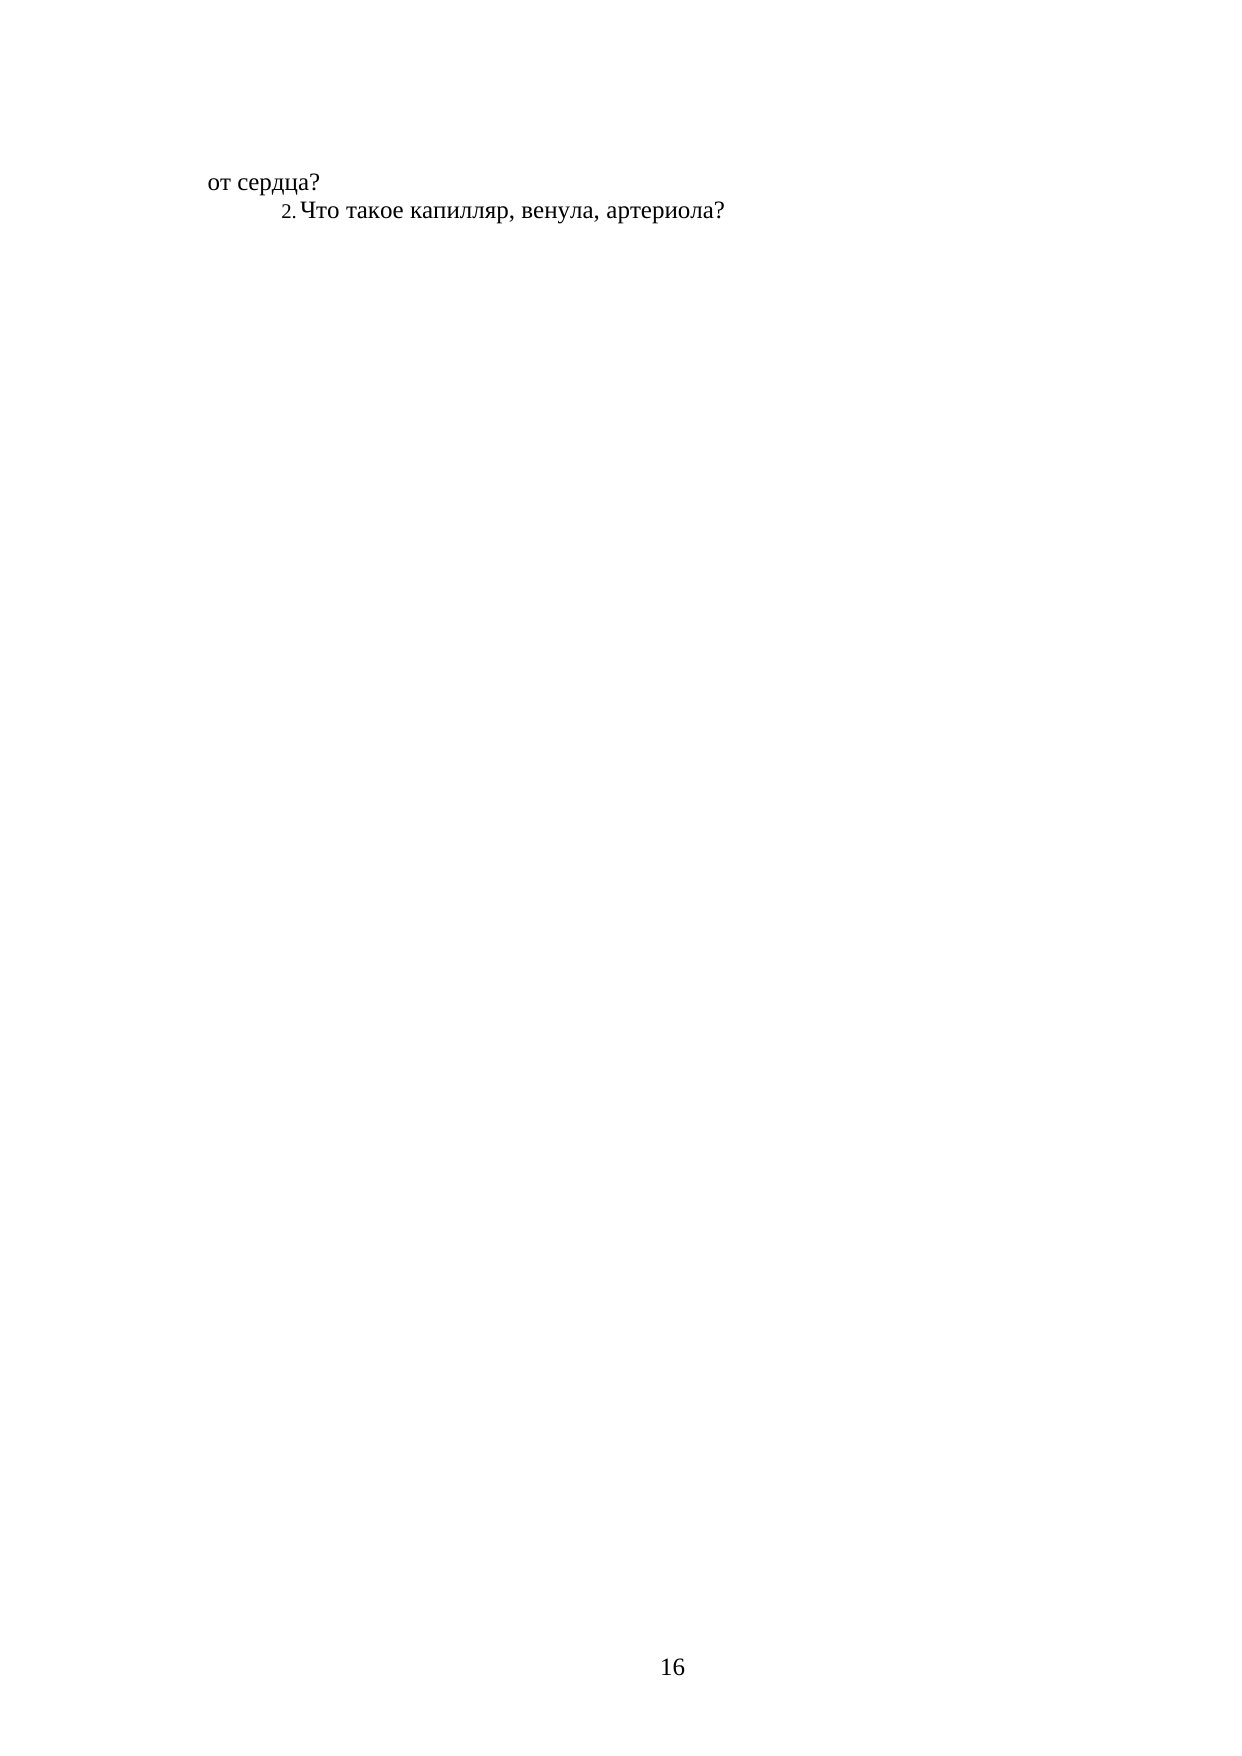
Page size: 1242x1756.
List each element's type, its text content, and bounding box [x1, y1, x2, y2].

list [207, 167, 1068, 195]
list Что такое капилляр, венула, артериола? [281, 196, 1185, 224]
